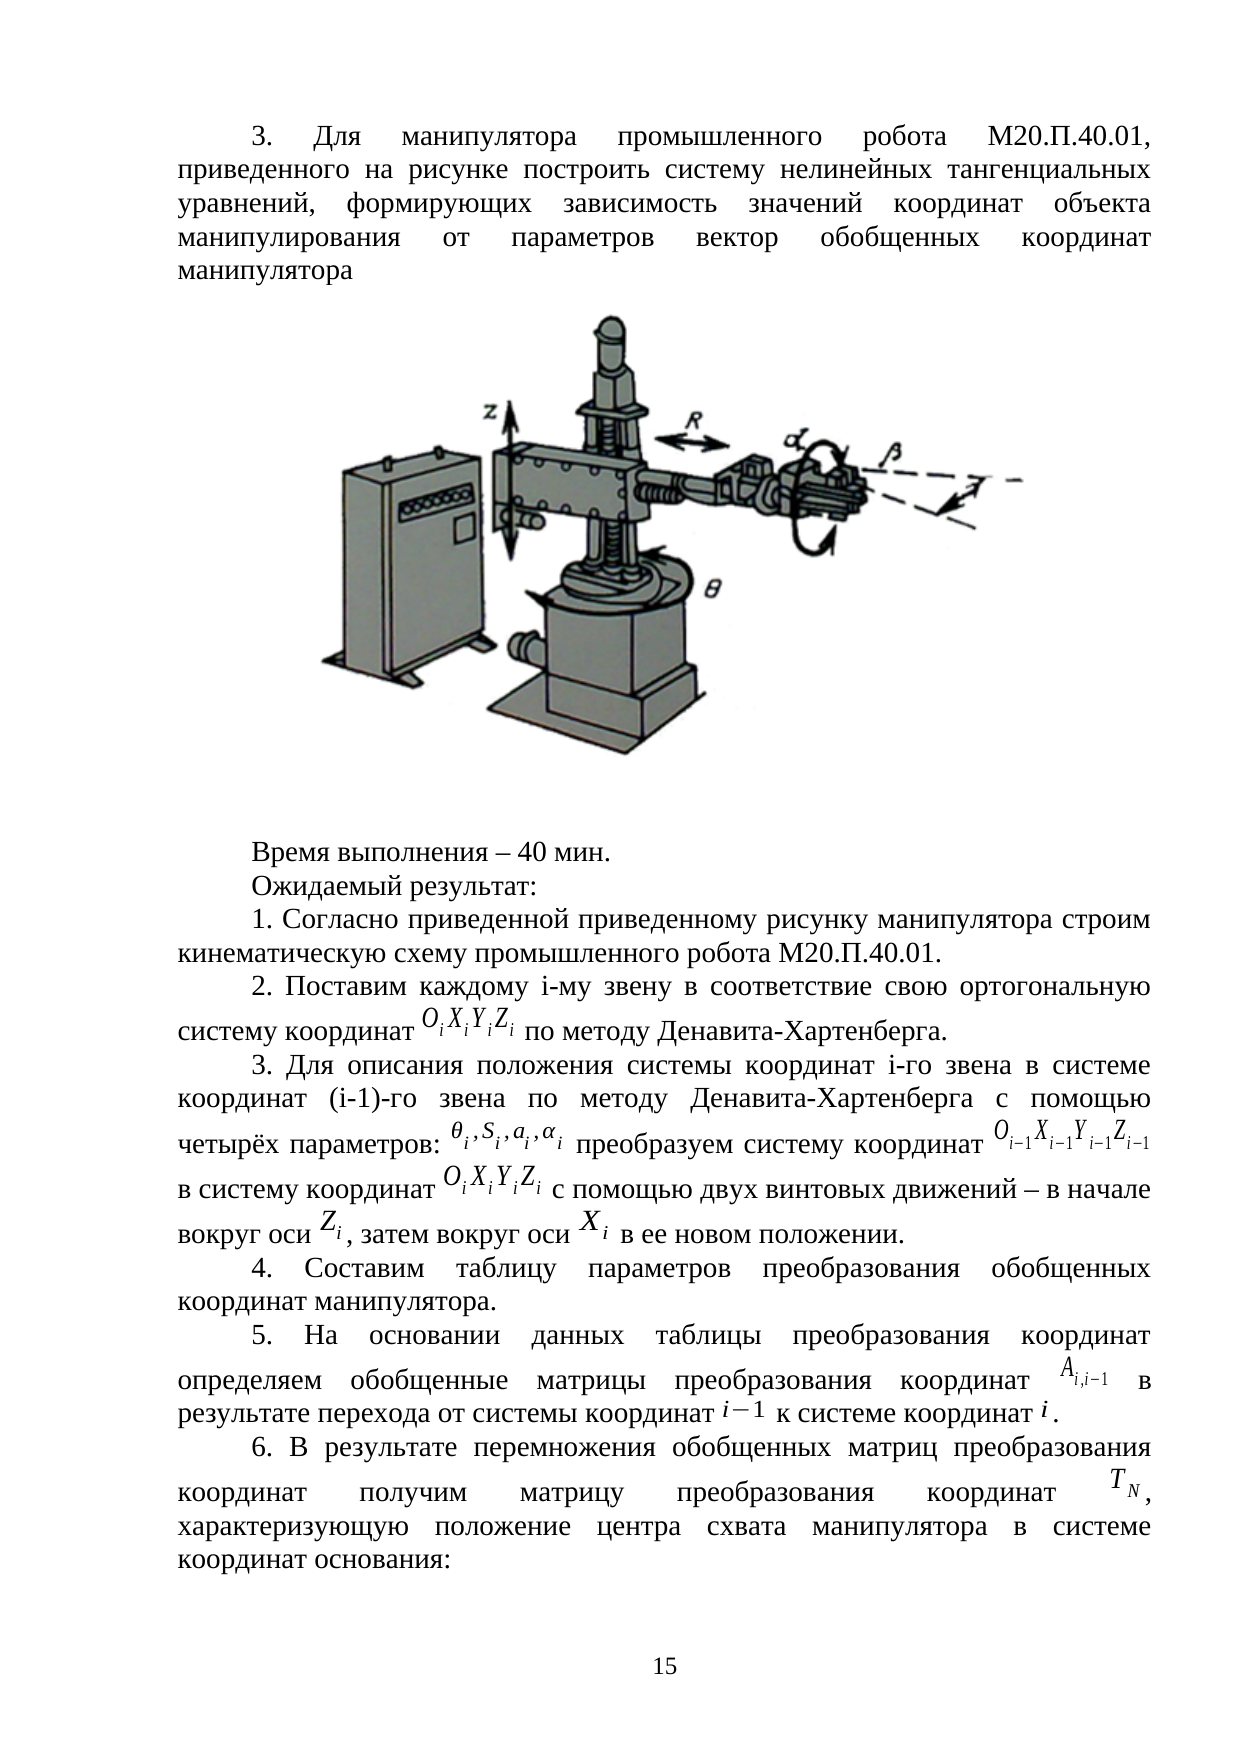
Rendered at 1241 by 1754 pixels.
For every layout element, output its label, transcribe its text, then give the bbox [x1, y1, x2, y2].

text 4. Составим таблицу параметров преобразования обобщенных координат манипулятора. [177, 1250, 1152, 1317]
text Ожидаемый результат: [177, 868, 1152, 901]
text 1. Согласно приведенной приведенному рисунку манипулятора строим кинематическую схему промышленного робота М20.П.40.01. [177, 901, 1152, 968]
text 3. Для описания положения системы координат i-го звена в системе координат (i-1)-го звена по методу Денавита-Хартенберга с помощью четырёх параметров: преобразуем систему координат в систему координат с помощью двух винтовых движений – в начале вокруг оси , затем вокруг оси в ее новом положении. [177, 1047, 1152, 1250]
text Время выполнения – 40 мин. [177, 834, 1152, 868]
text 6. В результате перемножения обобщенных матриц преобразования координат получим матрицу преобразования координат , характеризующую положение центра схвата манипулятора в системе координат основания: [177, 1429, 1152, 1575]
text 2. Поставим каждому i-му звену в соответствие свою ортогональную систему координат по методу Денавита-Хартенберга. [177, 968, 1152, 1047]
text 3. Для манипулятора промышленного робота М20.П.40.01, приведенного на рисунке построить систему нелинейных тангенциальных уравнений, формирующих зависимость значений координат объекта манипулирования от параметров вектор обобщенных координат манипулятора [177, 118, 1152, 286]
text 5. На основании данных таблицы преобразования координат определяем обобщенные матрицы преобразования координат в результате перехода от системы координат к системе координат . [177, 1317, 1152, 1429]
picture [294, 285, 1035, 821]
